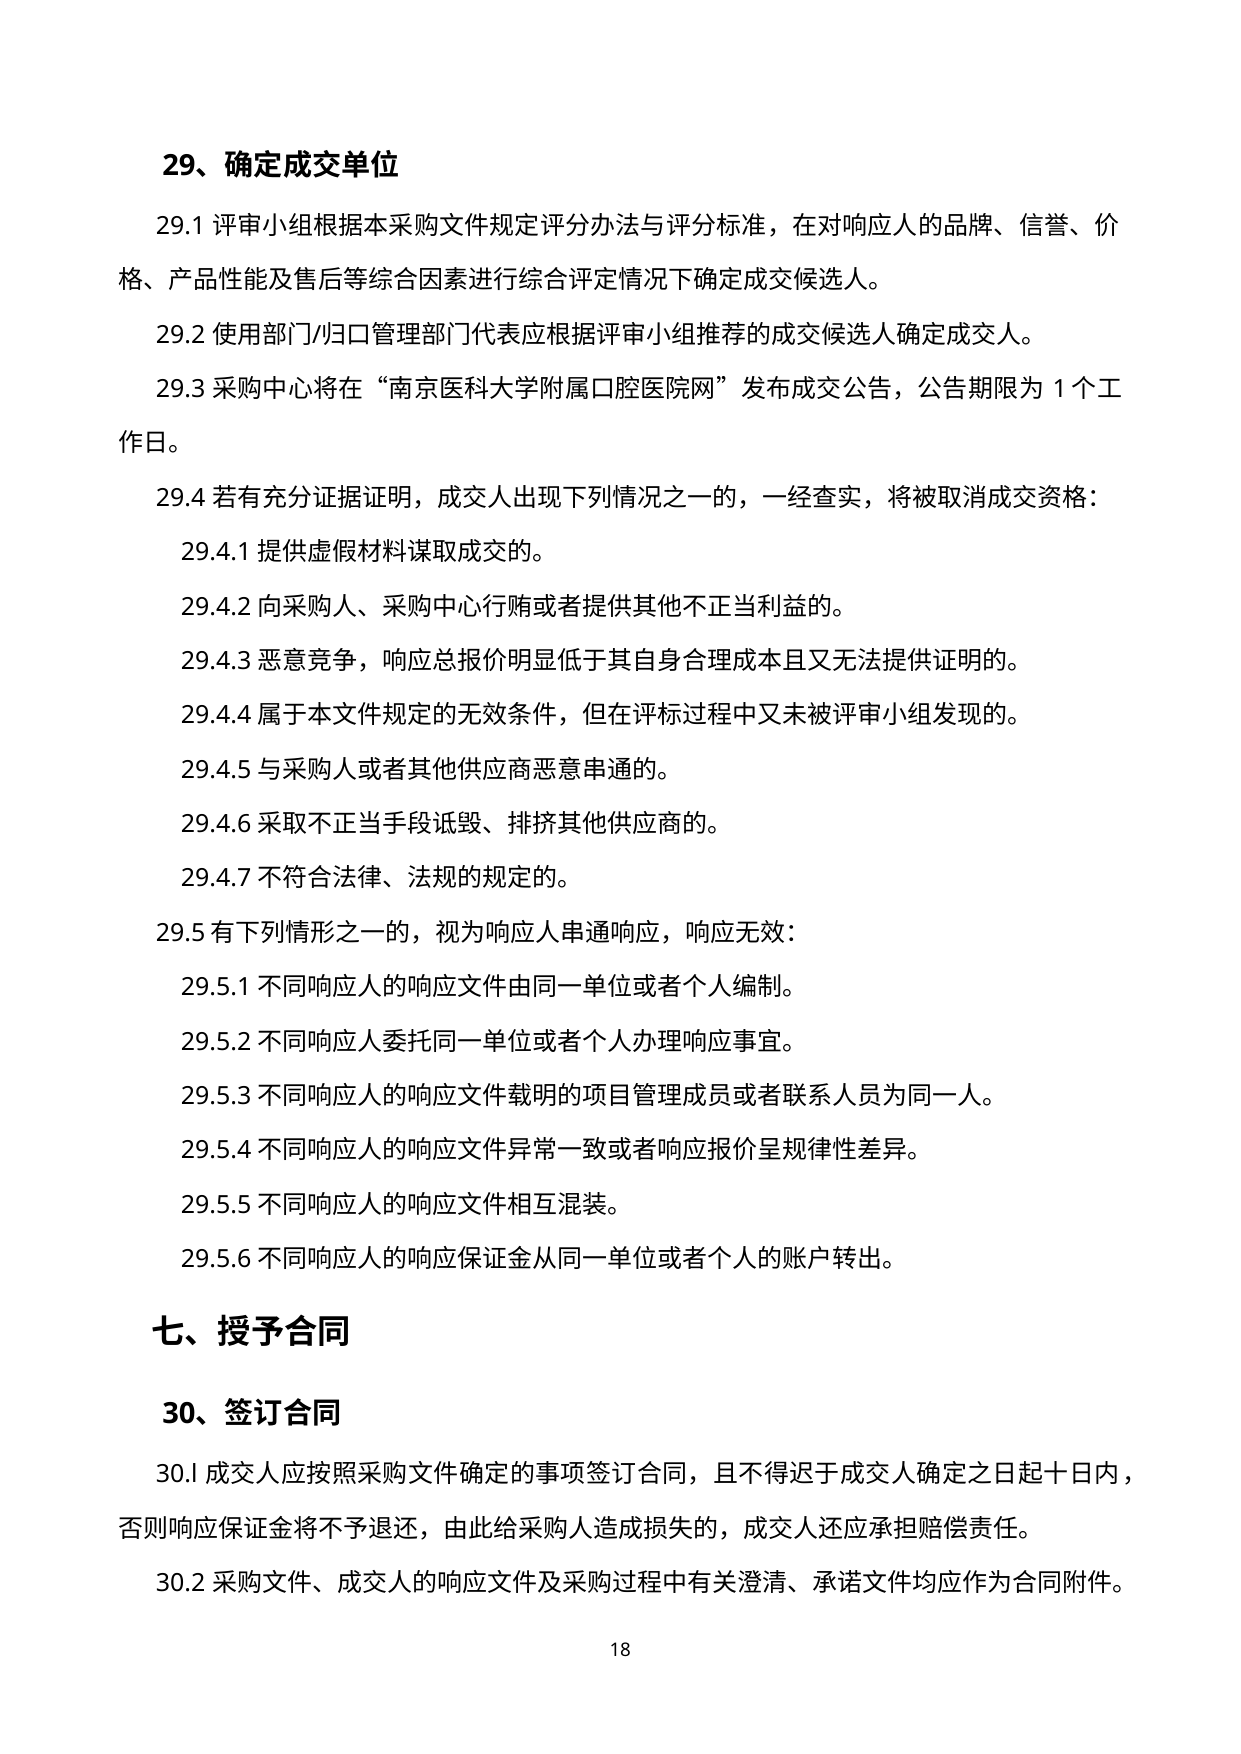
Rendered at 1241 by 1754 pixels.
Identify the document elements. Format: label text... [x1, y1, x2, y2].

text 29.5.1 不同响应人的响应文件由同一单位或者个人编制。 [118, 967, 1122, 1003]
text 29.5.5 不同响应人的响应文件相互混装。 [118, 1184, 1122, 1220]
text 29.5.6 不同响应人的响应保证金从同一单位或者个人的账户转出。 [118, 1238, 1122, 1275]
text 29.4.4 属于本文件规定的无效条件，但在评标过程中又未被评审小组发现的。 [118, 695, 1122, 731]
text 30.2 采购文件、成交人的响应文件及采购过程中有关澄清、承诺文件均应作为合同附件。 [118, 1562, 1122, 1599]
text 29.1 评审小组根据本采购文件规定评分办法与评分标准，在对响应人的品牌、信誉、价格、产品性能及售后等综合因素进行综合评定情况下确定成交候选人。 [118, 205, 1122, 296]
text 29.5.4 不同响应人的响应文件异常一致或者响应报价呈规律性差异。 [118, 1130, 1122, 1166]
text 七、授予合同 [118, 1305, 1122, 1353]
text 30、签订合同 [118, 1390, 1122, 1432]
text 29.2 使用部门/归口管理部门代表应根据评审小组推荐的成交候选人确定成交人。 [118, 314, 1122, 350]
text 29.5.3 不同响应人的响应文件载明的项目管理成员或者联系人员为同一人。 [118, 1075, 1122, 1112]
text 29.4.6 采取不正当手段诋毁、排挤其他供应商的。 [118, 803, 1122, 840]
text 29.5有下列情形之一的，视为响应人串通响应，响应无效： [118, 912, 1122, 948]
text 29.3 采购中心将在“南京医科大学附属口腔医院网”发布成交公告，公告期限为1个工作日。 [118, 368, 1122, 459]
text 30.l 成交人应按照采购文件确定的事项签订合同，且不得迟于成交人确定之日起十日内，否则响应保证金将不予退还，由此给采购人造成损失的，成交人还应承担赔偿责任。 [118, 1454, 1122, 1544]
text 29.4.7 不符合法律、法规的规定的。 [118, 858, 1122, 894]
text 29.4.3 恶意竞争，响应总报价明显低于其自身合理成本且又无法提供证明的。 [118, 640, 1122, 677]
text 29.5.2 不同响应人委托同一单位或者个人办理响应事宜。 [118, 1021, 1122, 1057]
text 29.4.1 提供虚假材料谋取成交的。 [118, 532, 1122, 568]
text 29.4 若有充分证据证明，成交人出现下列情况之一的，一经查实，将被取消成交资格： [118, 477, 1122, 513]
text 29、确定成交单位 [118, 142, 1122, 184]
text 29.4.5 与采购人或者其他供应商恶意串通的。 [118, 749, 1122, 785]
text 29.4.2 向采购人、采购中心行贿或者提供其他不正当利益的。 [118, 586, 1122, 622]
